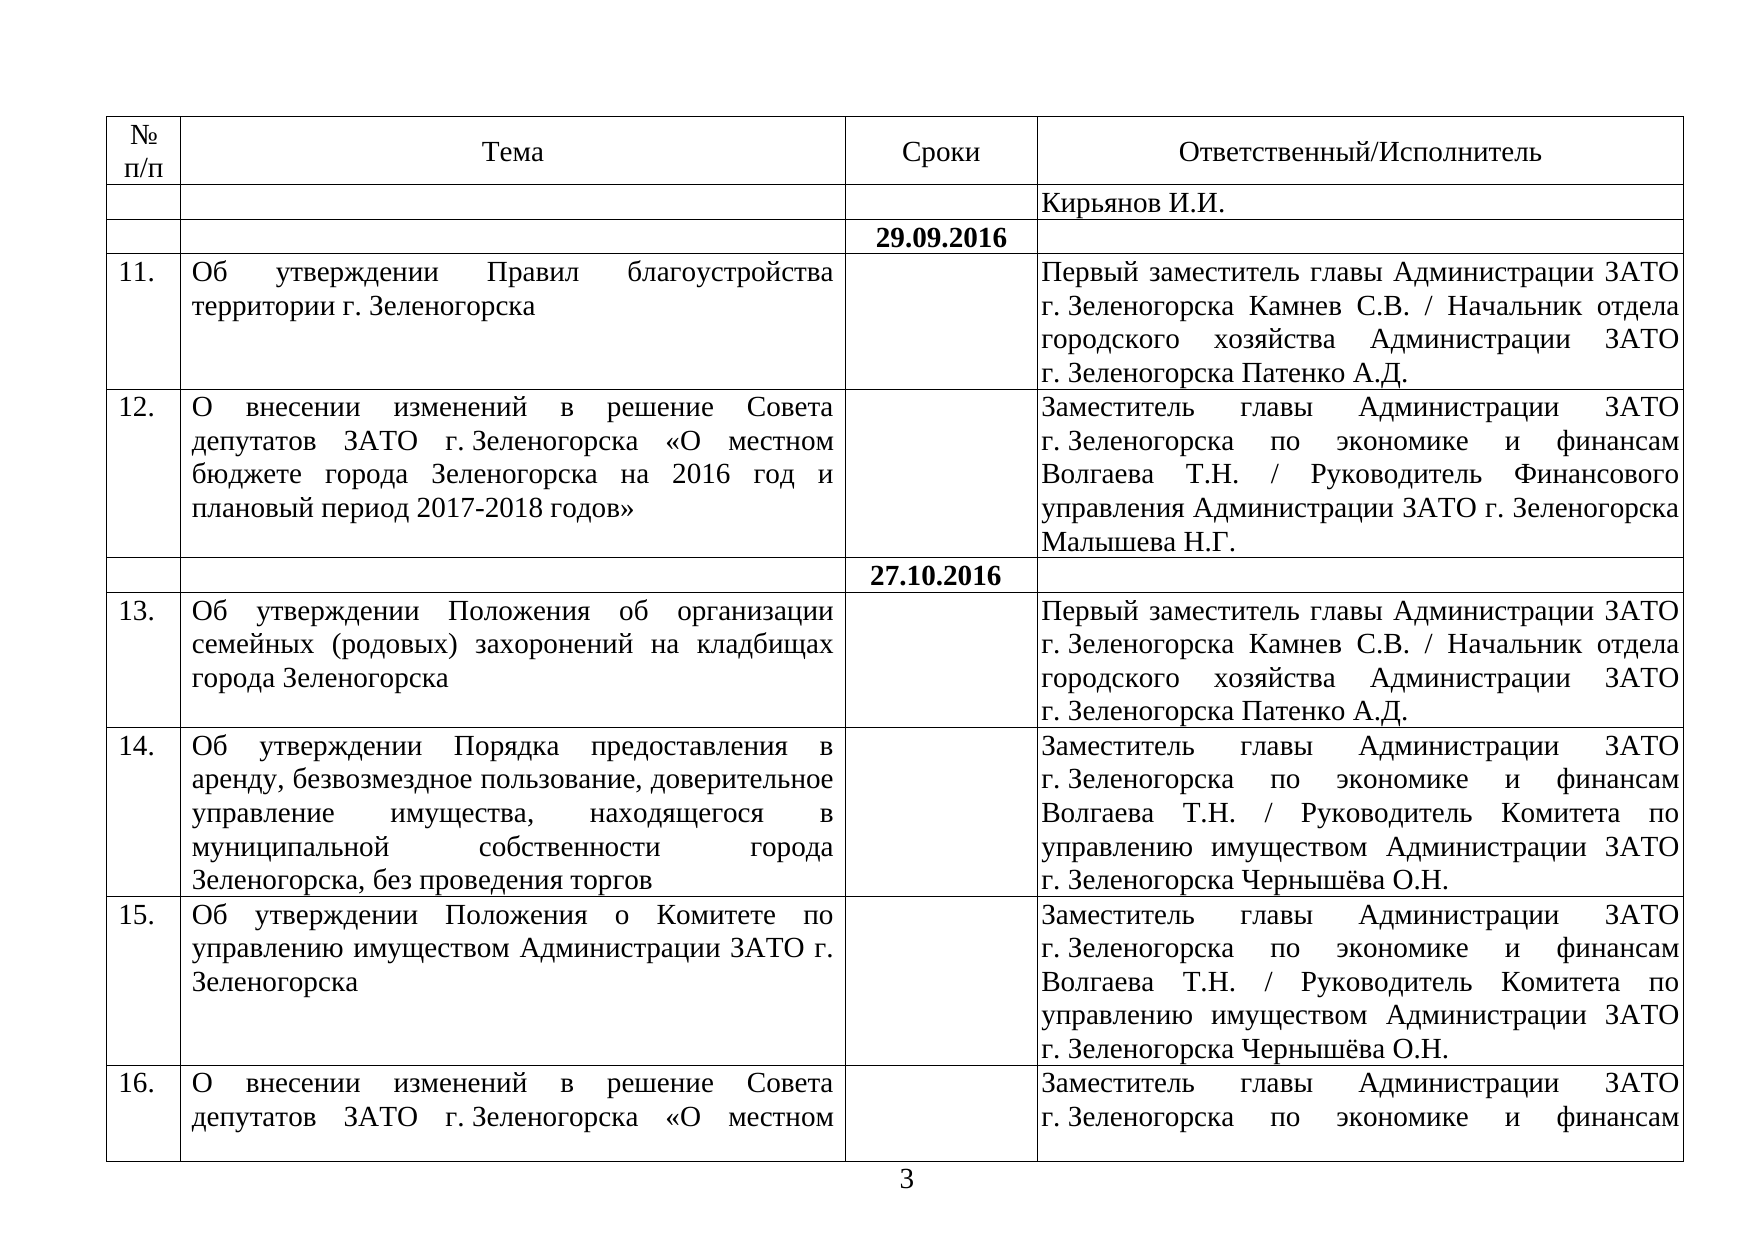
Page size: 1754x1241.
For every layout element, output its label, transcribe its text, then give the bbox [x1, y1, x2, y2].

table_cell Об утверждении Порядка предоставления в аренду, безвозмездное пользование, доверительное управление имущества, находящегося в муниципальной собственности города Зеленогорска, без проведения торгов [181, 728, 845, 896]
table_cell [1038, 185, 1683, 219]
table_header Тема [181, 117, 845, 184]
table_cell Об утверждении Положения об организации семейных (родовых) захоронений на кладбищах города Зеленогорска [181, 593, 845, 727]
table_cell [846, 593, 1037, 727]
table_cell Об утверждении Правил благоустройства территории г. Зеленогорска [181, 254, 845, 388]
table_header Сроки [846, 117, 1037, 184]
table_cell [846, 728, 1037, 896]
table_cell 27.10.2016 [846, 558, 1037, 592]
table_cell [846, 1066, 1037, 1161]
table_cell [107, 1066, 180, 1161]
table_cell [181, 558, 845, 592]
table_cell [181, 1066, 845, 1161]
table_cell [181, 185, 845, 219]
table_cell [107, 254, 180, 388]
table_cell [846, 185, 1037, 219]
table_cell [107, 185, 180, 219]
table_header № п/п [107, 117, 180, 184]
table_cell [846, 390, 1037, 557]
table_header Ответственный/Исполнитель [1038, 117, 1683, 184]
table_cell 29.09.2016 [846, 220, 1037, 253]
table_cell [846, 254, 1037, 388]
table_cell [107, 390, 180, 557]
table_cell [107, 897, 180, 1064]
table_cell [1038, 220, 1683, 253]
table_cell [107, 558, 180, 592]
table_cell [846, 897, 1037, 1064]
table_cell [107, 220, 180, 253]
table_cell Об утверждении Положения о Комитете по управлению имуществом Администрации ЗАТО г. Зеленогорска [181, 897, 845, 1064]
table_cell [107, 728, 180, 896]
table_cell [107, 593, 180, 727]
table_cell Первый заместитель главы Администрации ЗАТО г. Зеленогорска Камнев С.В. / Начальник отдела городского хозяйства Администрации ЗАТО г. Зеленогорска Патенко А.Д. [1038, 593, 1683, 727]
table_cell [1038, 1066, 1683, 1161]
table_cell [181, 220, 845, 253]
table_cell [1038, 558, 1683, 592]
table_cell Первый заместитель главы Администрации ЗАТО г. Зеленогорска Камнев С.В. / Начальник отдела городского хозяйства Администрации ЗАТО г. Зеленогорска Патенко А.Д. [1038, 254, 1683, 388]
